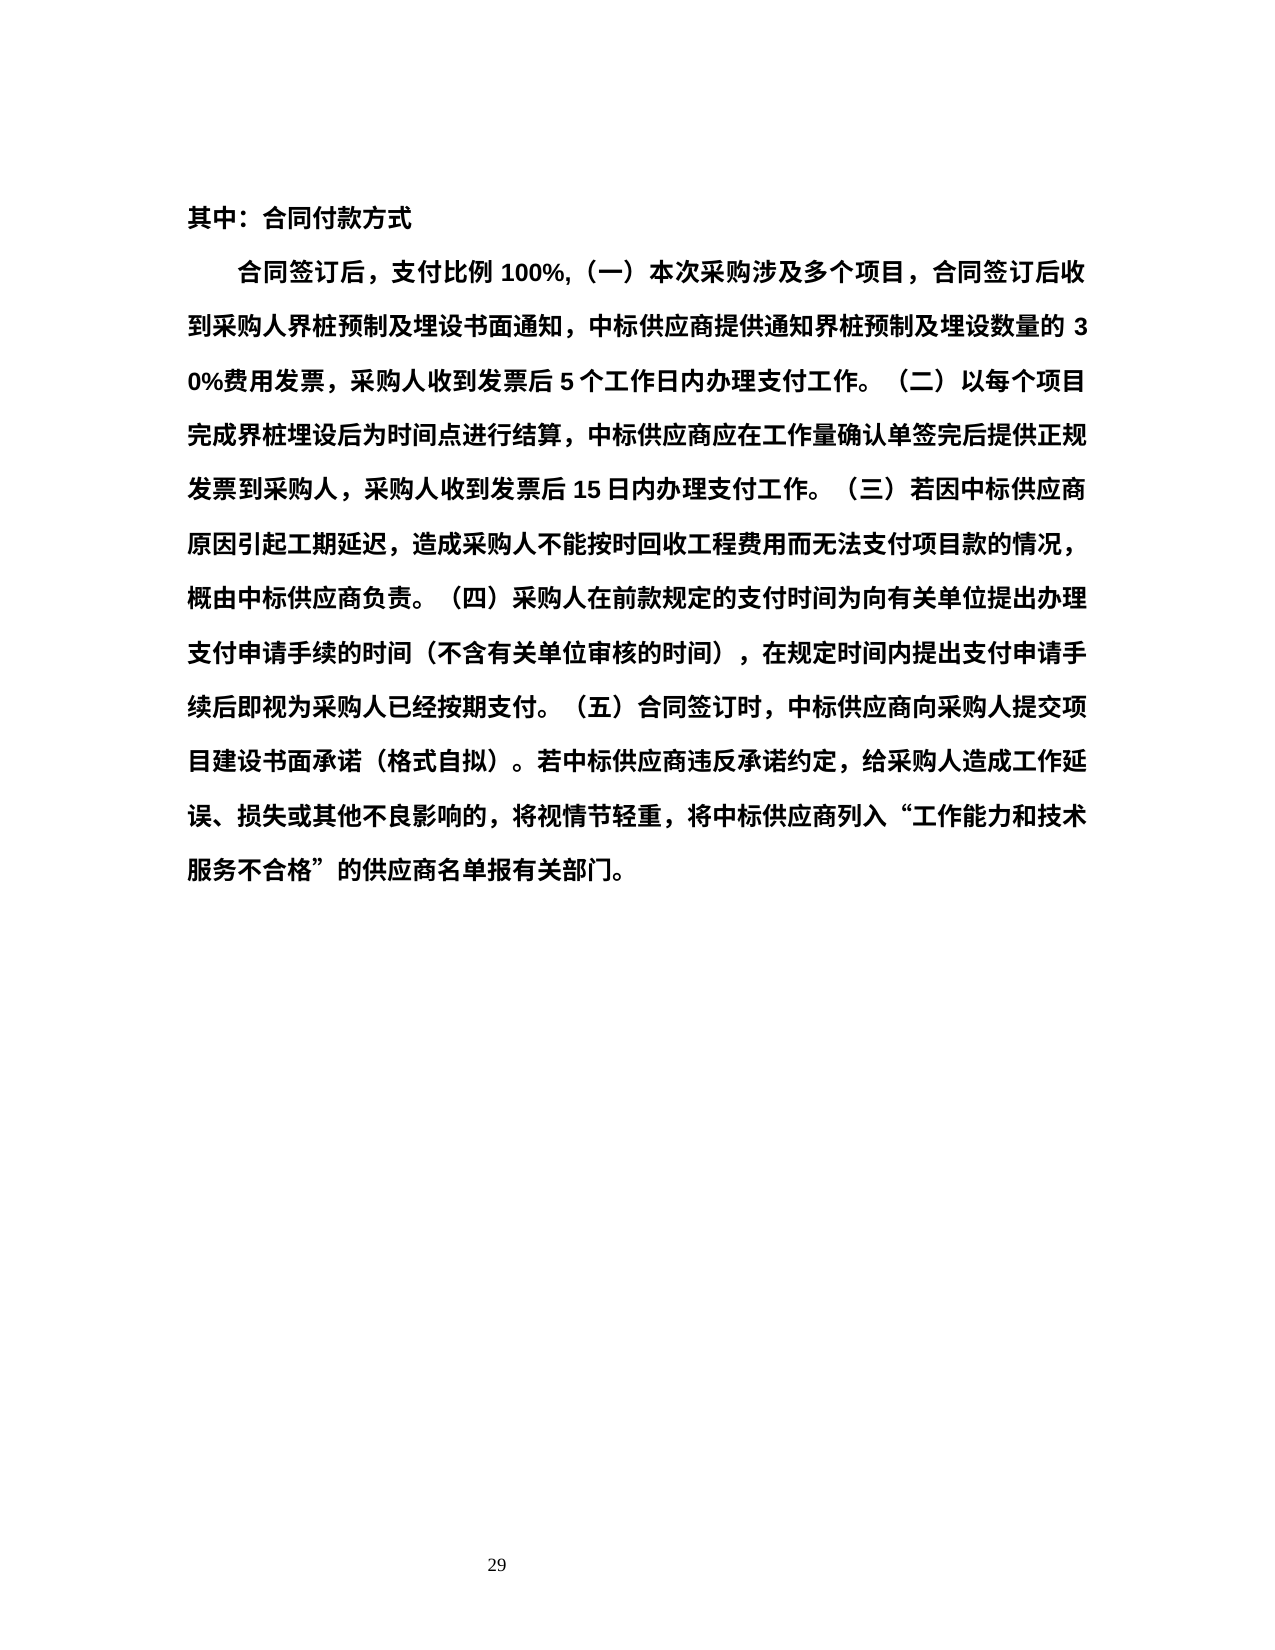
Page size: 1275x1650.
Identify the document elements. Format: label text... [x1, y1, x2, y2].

text 合同签订后，支付比例100%,（一）本次采购涉及多个项目，合同签订后收到采购人界桩预制及埋设书面通知，中标供应商提供通知界桩预制及埋设数量的30%费用发票，采购人收到发票后5个工作日内办理支付工作。（二）以每个项目完成界桩埋设后为时间点进行结算，中标供应商应在工作量确认单签完后提供正规发票到采购人，采购人收到发票后15日内办理支付工作。（三）若因中标供应商原因引起工期延迟，造成采购人不能按时回收工程费用而无法支付项目款的情况，概由中标供应商负责。（四）采购人在前款规定的支付时间为向有关单位提出办理支付申请手续的时间（不含有关单位审核的时间），在规定时间内提出支付申请手续后即视为采购人已经按期支付。（五）合同签订时，中标供应商向采购人提交项目建设书面承诺（格式自拟）。若中标供应商违反承诺约定，给采购人造成工作延误、损失或其他不良影响的，将视情节轻重，将中标供应商列入“工作能力和技术服务不合格”的供应商名单报有关部门。 [187, 252, 1088, 887]
text 其中：合同付款方式 [187, 198, 1088, 234]
